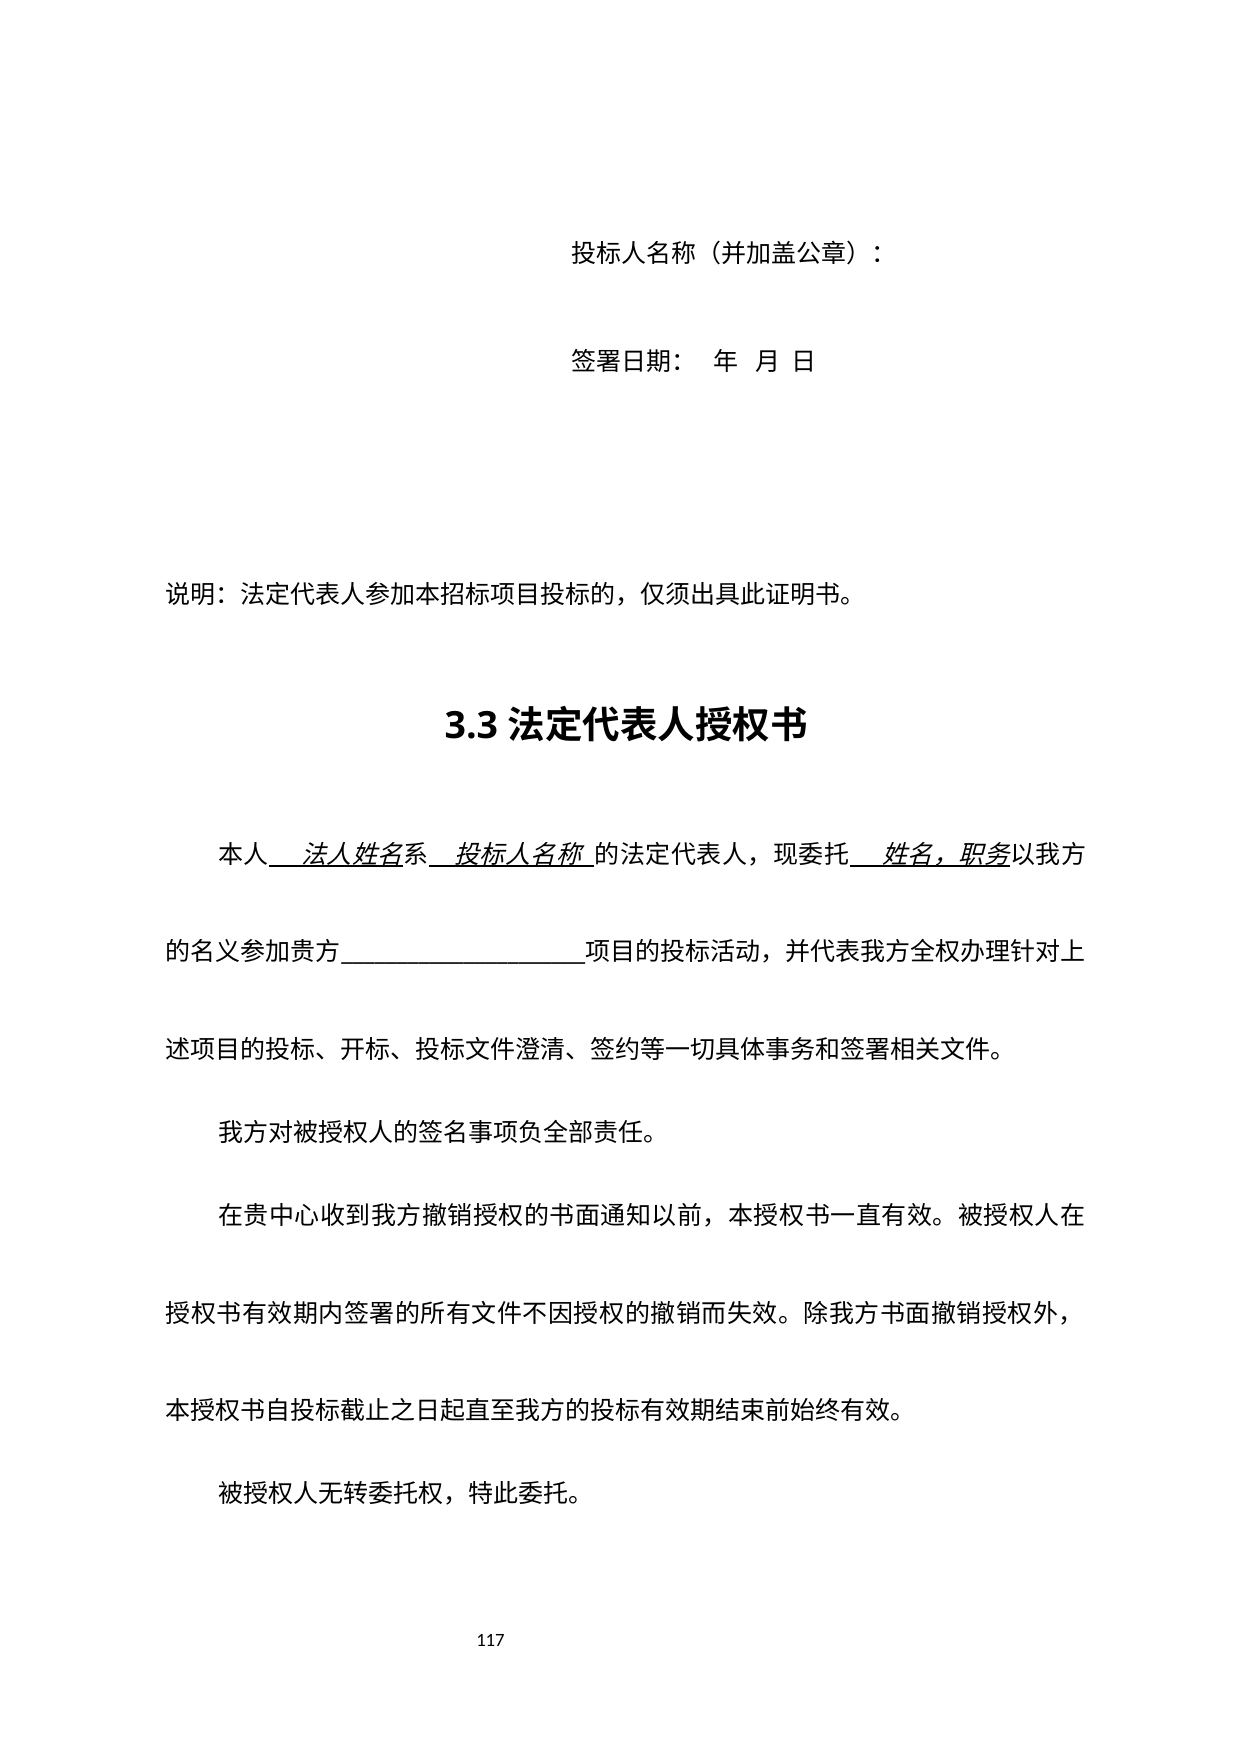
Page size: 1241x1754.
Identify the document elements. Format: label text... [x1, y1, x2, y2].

text 被授权人无转委托权，特此委托。 [165, 1459, 1087, 1524]
text 3.3 法定代表人授权书 [165, 690, 1087, 755]
text 本人 法人姓名系 投标人名称 的法定代表人，现委托 姓名，职务以我方的名义参加贵方______________________项目的投标活动，并代表我方全权办理针对上述项目的投标、开标、投标文件澄清、签约等一切具体事务和签署相关文件。 [165, 820, 1087, 1080]
text 投标人名称（并加盖公章）： [165, 219, 1087, 284]
text 说明：法定代表人参加本招标项目投标的，仅须出具此证明书。 [165, 560, 1087, 625]
text 我方对被授权人的签名事项负全部责任。 [165, 1098, 1087, 1163]
text 签署日期： 年 月 日 [165, 327, 1087, 392]
text 在贵中心收到我方撤销授权的书面通知以前，本授权书一直有效。被授权人在授权书有效期内签署的所有文件不因授权的撤销而失效。除我方书面撤销授权外，本授权书自投标截止之日起直至我方的投标有效期结束前始终有效。 [165, 1181, 1087, 1441]
